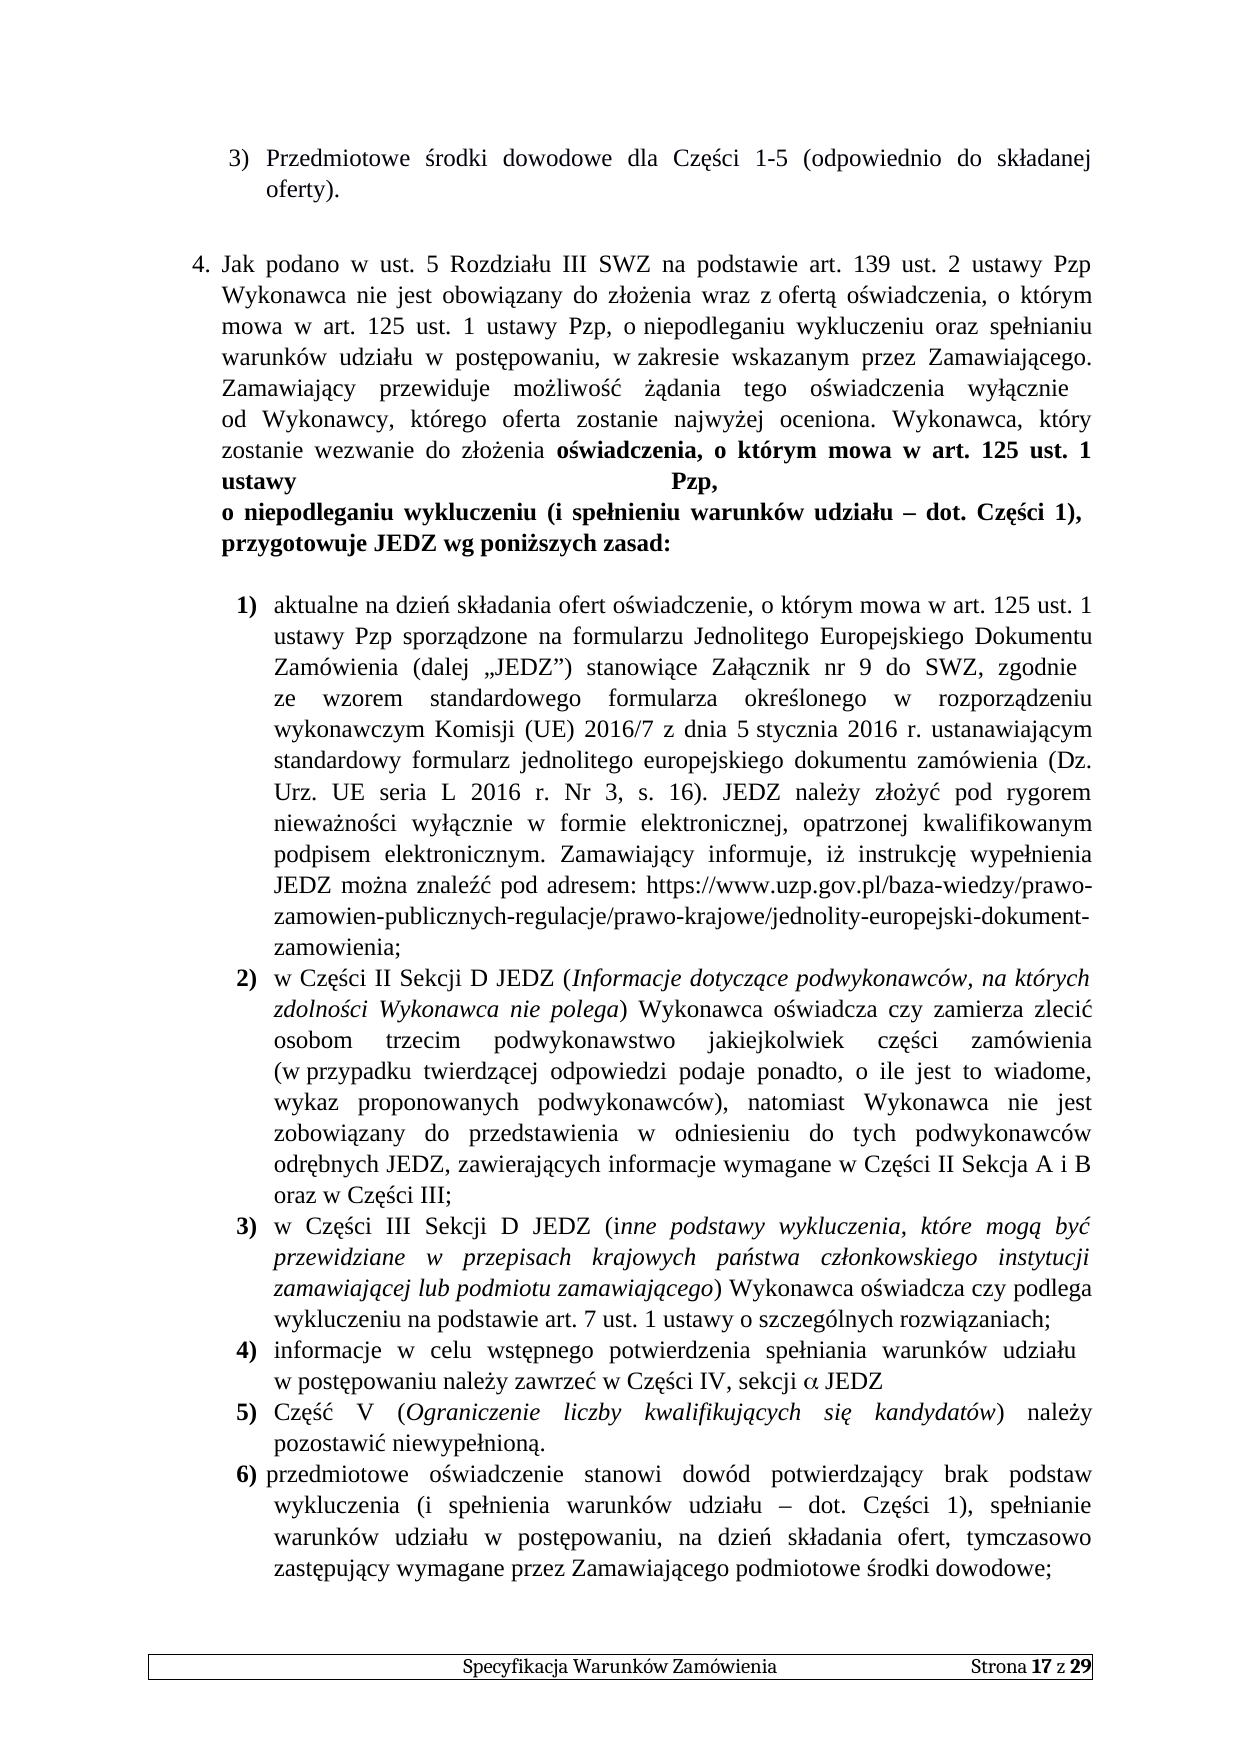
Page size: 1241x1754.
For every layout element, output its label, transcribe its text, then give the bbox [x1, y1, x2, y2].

list aktualne na dzień składania ofert oświadczenie, o którym mowa w art. 125 ust. 1 ustawy Pzp sporządzone na formularzu Jednolitego Europejskiego Dokumentu Zamówienia (dalej „JEDZ”) stanowiące Załącznik nr 9 do SWZ, zgodnie ze wzorem standardowego formularza określonego w rozporządzeniu wykonawczym Komisji (UE) 2016/7 z dnia 5 stycznia 2016 r. ustanawiającym standardowy formularz jednolitego europejskiego dokumentu zamówienia (Dz. Urz. UE seria L 2016 r. Nr 3, s. 16). JEDZ należy złożyć pod rygorem nieważności wyłącznie w formie elektronicznej, opatrzonej kwalifikowanym podpisem elektronicznym. Zamawiający informuje, iż instrukcję wypełnienia JEDZ można znaleźć pod adresem: https://www.uzp.gov.pl/baza-wiedzy/prawo-zamowien-publicznych-regulacje/prawo-krajowe/jednolity-europejski-dokument-zamowienia; [236, 714, 1093, 1085]
list Jak podano w ust. 5 Rozdziału III SWZ na podstawie art. 139 ust. 2 ustawy Pzp Wykonawca nie jest obowiązany do złożenia wraz z ofertą oświadczenia, o którym mowa w art. 125 ust. 1 ustawy Pzp, o niepodleganiu wykluczeniu oraz spełnianiu warunków udziału w postępowaniu, w zakresie wskazanym przez Zamawiającego. Zamawiający przewiduje możliwość żądania tego oświadczenia wyłącznie od Wykonawcy, którego oferta zostanie najwyżej oceniona. Wykonawca, który zostanie wezwanie do złożenia oświadczenia, o którym mowa w art. 125 ust. 1 ustawy Pzp, o niepodleganiu wykluczeniu (i spełnieniu warunków udziału – dot. Części 1), przygotowuje JEDZ wg poniższych zasad: [192, 373, 1093, 681]
list w Części II Sekcji D JEDZ (Informacje dotyczące podwykonawców, na których zdolności Wykonawca nie polega) Wykonawca oświadcza czy zamierza zlecić osobom trzecim podwykonawstwo jakiejkolwiek części zamówienia (w przypadku twierdzącej odpowiedzi podaje ponadto, o ile jest to wiadome, wykaz proponowanych podwykonawców), natomiast Wykonawca nie jest zobowiązany do przedstawienia w odniesieniu do tych podwykonawców odrębnych JEDZ, zawierających informacje wymagane w Części II Sekcja A i B oraz w Części III; [236, 1087, 1093, 1333]
list Część V (Ograniczenie liczby kwalifikujących się kandydatów) należy pozostawić niewypełnioną. [236, 1522, 1093, 1581]
list Pełnomocnictwo dla pełnomocnika do reprezentowania w postępowaniu Wykonawców wspólnie ubiegających się o udzielenie zamówienia - dotyczy ofert składanych przez Wykonawców wspólnie ubiegających się o udzielenie zamówienia. [228, 143, 1093, 265]
list Przedmiotowe środki dowodowe dla Części 1-5 (odpowiednio do składanej oferty). [228, 267, 1093, 327]
list informacje w celu wstępnego potwierdzenia spełniania warunków udziału w postępowaniu należy zawrzeć w Części IV, sekcji JEDZ [236, 1459, 1093, 1519]
list w Części III Sekcji D JEDZ (inne podstawy wykluczenia, które mogą być przewidziane w przepisach krajowych państwa członkowskiego instytucji zamawiającej lub podmiotu zamawiającego) Wykonawca oświadcza czy podlega wykluczeniu na podstawie art. 7 ust. 1 ustawy o szczególnych rozwiązaniach; [236, 1335, 1093, 1457]
